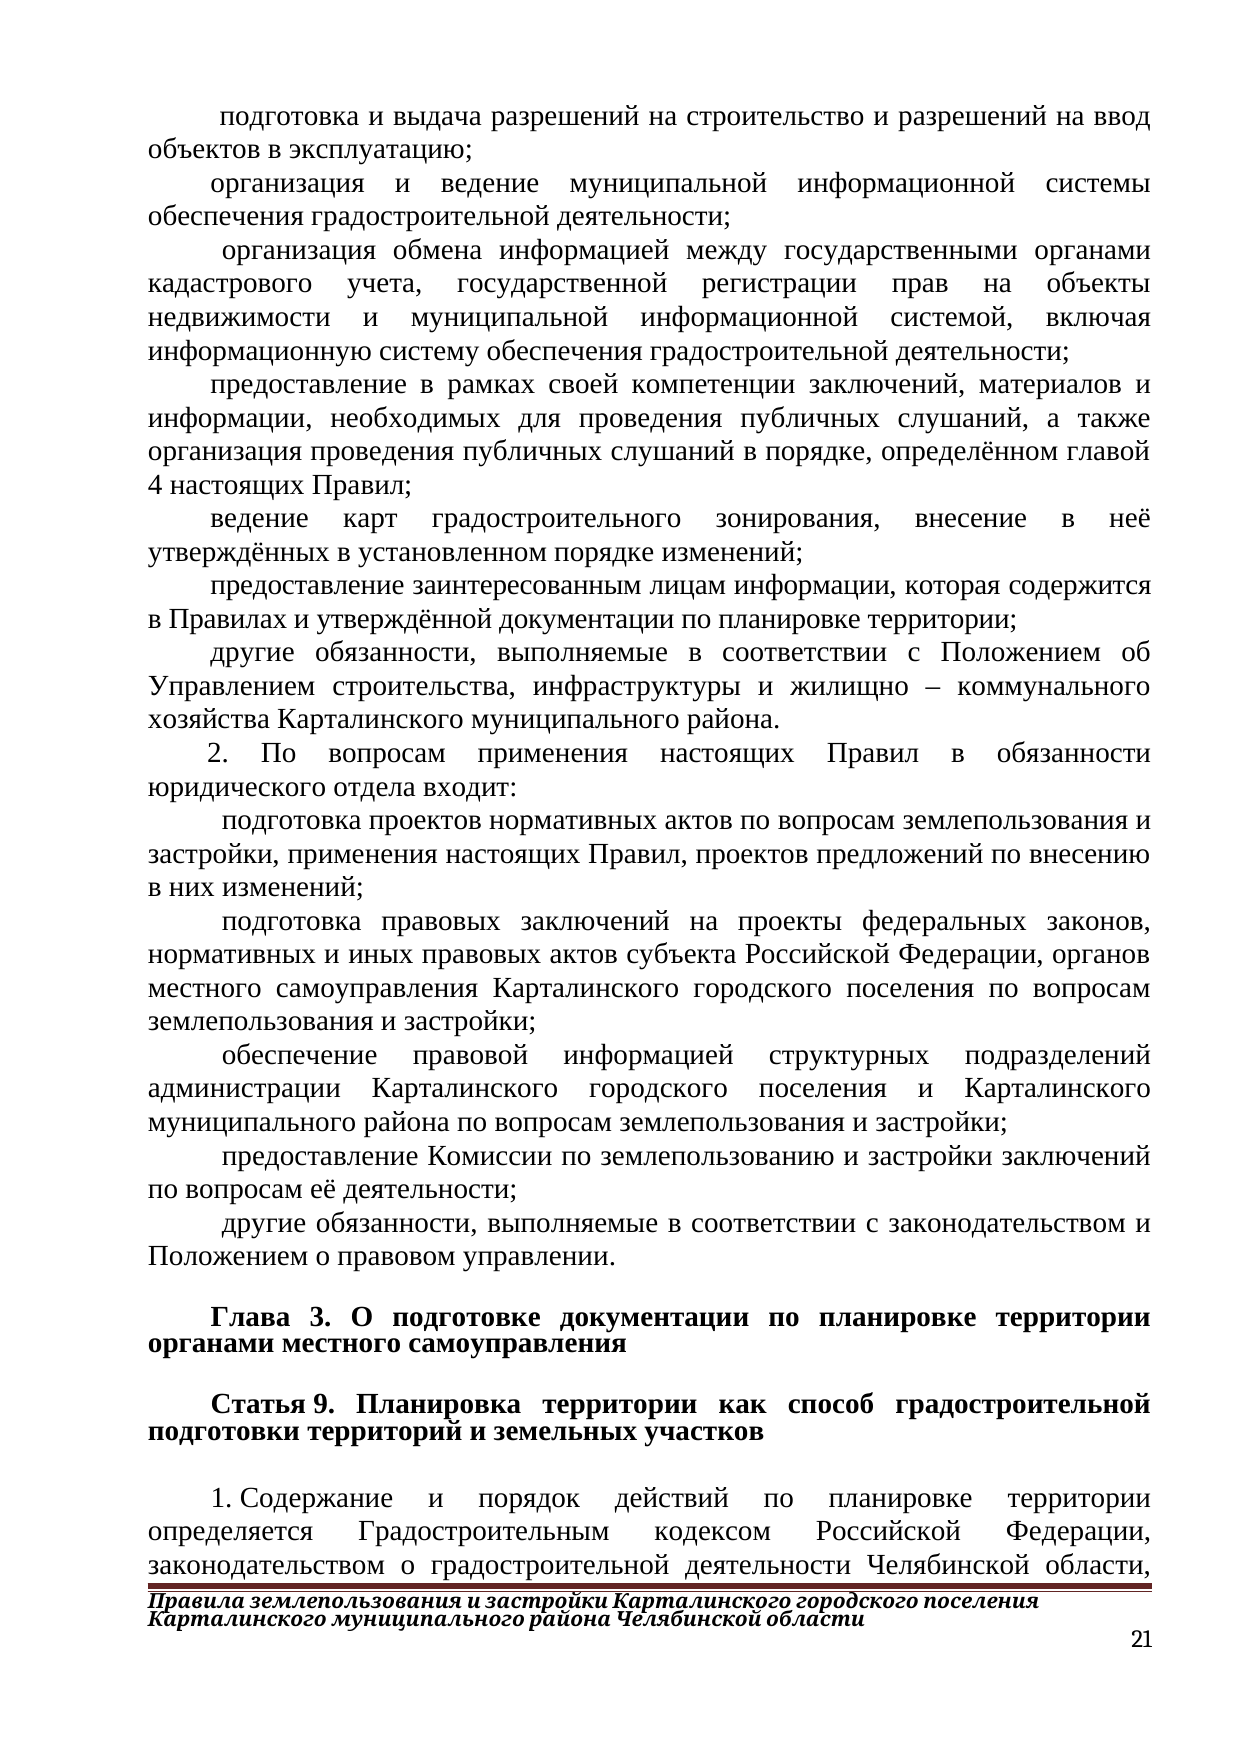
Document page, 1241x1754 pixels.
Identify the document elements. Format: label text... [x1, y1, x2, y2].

text ведение карт градостроительного зонирования, внесение в неё утверждённых в установленном порядке изменений; [148, 500, 1152, 567]
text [148, 1480, 1152, 1580]
text подготовка и выдача разрешений на строительство и разрешений на ввод объектов в эксплуатацию; [148, 98, 1152, 165]
text Статья 9. Планировка территории как способ градостроительной подготовки территорий и земельных участков [148, 1392, 1152, 1446]
text 2. По вопросам применения настоящих Правил в обязанности юридического отдела входит: [148, 735, 1152, 802]
text подготовка проектов нормативных актов по вопросам землепользования и застройки, применения настоящих Правил, проектов предложений по внесению в них изменений; [148, 802, 1152, 903]
text обеспечение правовой информацией структурных подразделений администрации Карталинского городского поселения и Карталинского муниципального района по вопросам землепользования и застройки; [148, 1037, 1152, 1138]
text предоставление в рамках своей компетенции заключений, материалов и информации, необходимых для проведения публичных слушаний, а также организация проведения публичных слушаний в порядке, определённом главой 4 настоящих Правил; [148, 366, 1152, 500]
text предоставление Комиссии по землепользованию и застройки заключений по вопросам её деятельности; [148, 1138, 1152, 1205]
text Глава 3. О подготовке документации по планировке территории органами местного самоуправления [148, 1305, 1152, 1359]
text предоставление заинтересованным лицам информации, которая содержится в Правилах и утверждённой документации по планировке территории; [148, 567, 1152, 634]
text организация и ведение муниципальной информационной системы обеспечения градостроительной деятельности; [148, 165, 1152, 232]
text организация обмена информацией между государственными органами кадастрового учета, государственной регистрации прав на объекты недвижимости и муниципальной информационной системой, включая информационную систему обеспечения градостроительной деятельности; [148, 232, 1152, 366]
text подготовка правовых заключений на проекты федеральных законов, нормативных и иных правовых актов субъекта Российской Федерации, органов местного самоуправления Карталинского городского поселения по вопросам землепользования и застройки; [148, 903, 1152, 1037]
text другие обязанности, выполняемые в соответствии с законодательством и Положением о правовом управлении. [148, 1205, 1152, 1272]
text другие обязанности, выполняемые в соответствии с Положением об Управлением строительства, инфраструктуры и жилищно – коммунального хозяйства Карталинского муниципального района. [148, 634, 1152, 735]
